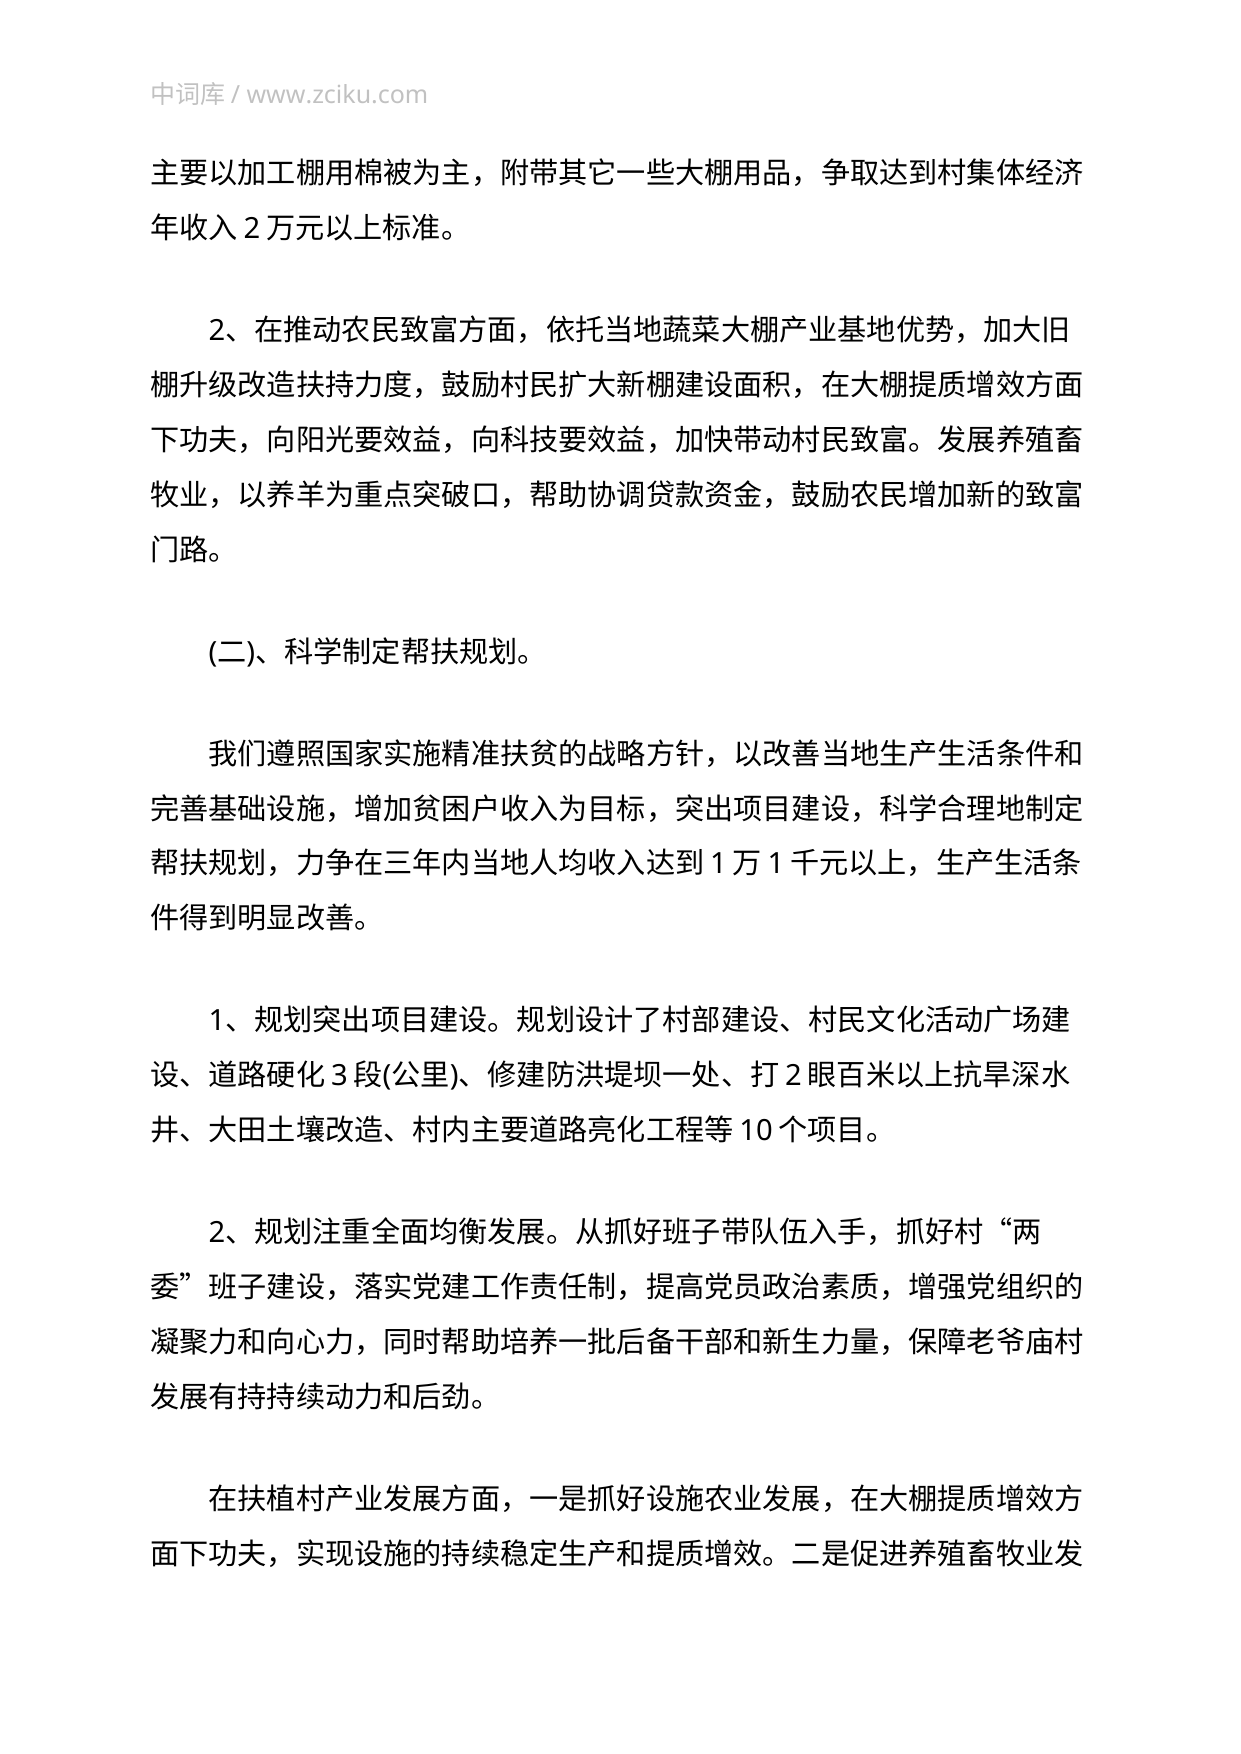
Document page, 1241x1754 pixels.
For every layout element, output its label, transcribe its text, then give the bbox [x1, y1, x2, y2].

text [150, 150, 1090, 247]
text 我们遵照国家实施精准扶贫的战略方针，以改善当地生产生活条件和完善基础设施，增加贫困户收入为目标，突出项目建设，科学合理地制定帮扶规划，力争在三年内当地人均收入达到1万1千元以上，生产生活条件得到明显改善。 [150, 730, 1090, 937]
text 2、规划注重全面均衡发展。从抓好班子带队伍入手，抓好村“两委”班子建设，落实党建工作责任制，提高党员政治素质，增强党组织的凝聚力和向心力，同时帮助培养一批后备干部和新生力量，保障老爷庙村发展有持持续动力和后劲。 [150, 1209, 1090, 1416]
text (二)、科学制定帮扶规划。 [150, 628, 1090, 671]
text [150, 1475, 1090, 1573]
text 2、在推动农民致富方面，依托当地蔬菜大棚产业基地优势，加大旧棚升级改造扶持力度，鼓励村民扩大新棚建设面积，在大棚提质增效方面下功夫，向阳光要效益，向科技要效益，加快带动村民致富。发展养殖畜牧业，以养羊为重点突破口，帮助协调贷款资金，鼓励农民增加新的致富门路。 [150, 307, 1090, 569]
text 1、规划突出项目建设。规划设计了村部建设、村民文化活动广场建设、道路硬化3段(公里)、修建防洪堤坝一处、打2眼百米以上抗旱深水井、大田土壤改造、村内主要道路亮化工程等10个项目。 [150, 997, 1090, 1149]
